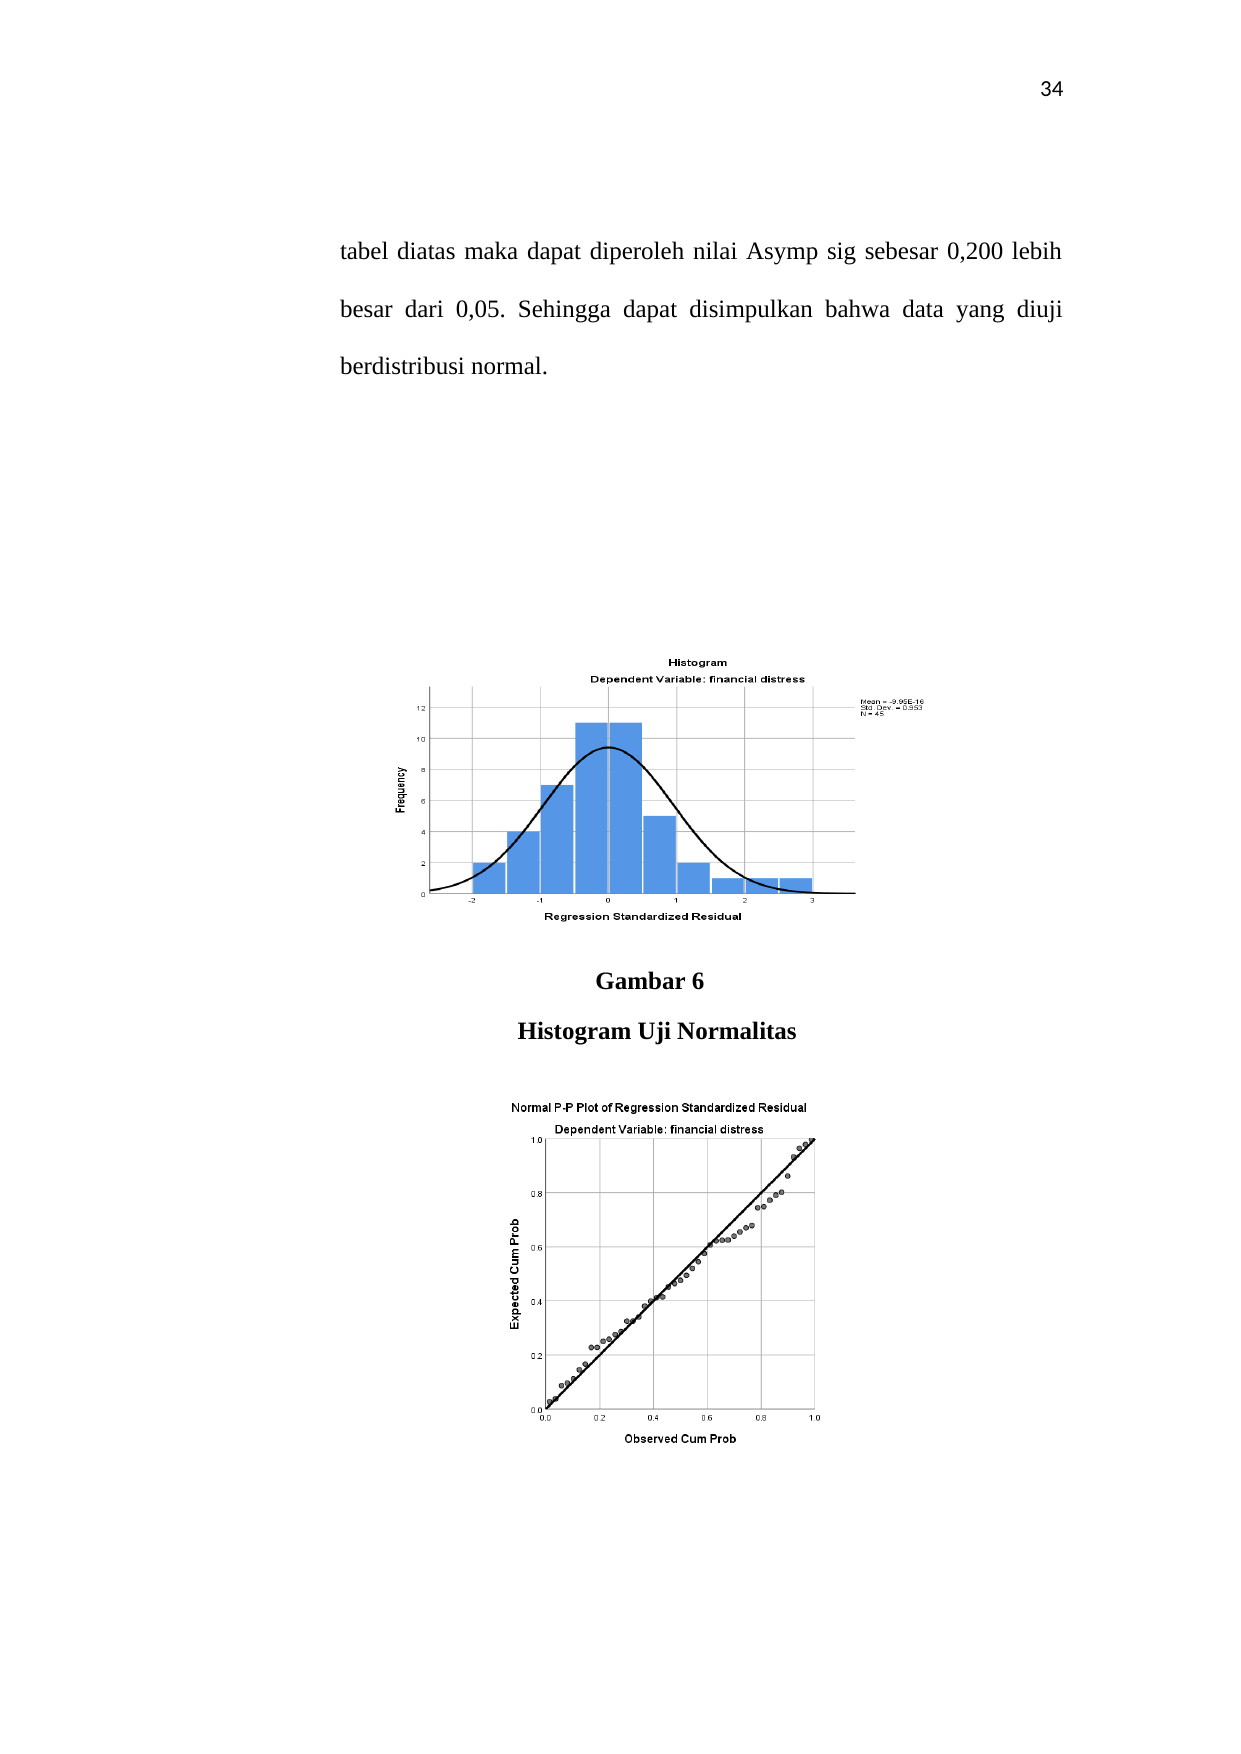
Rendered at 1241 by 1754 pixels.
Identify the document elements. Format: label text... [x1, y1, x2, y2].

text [340, 236, 1063, 380]
text Histogram Uji Normalitas [251, 1016, 1063, 1044]
picture [381, 650, 1013, 929]
picture [351, 1092, 967, 1455]
